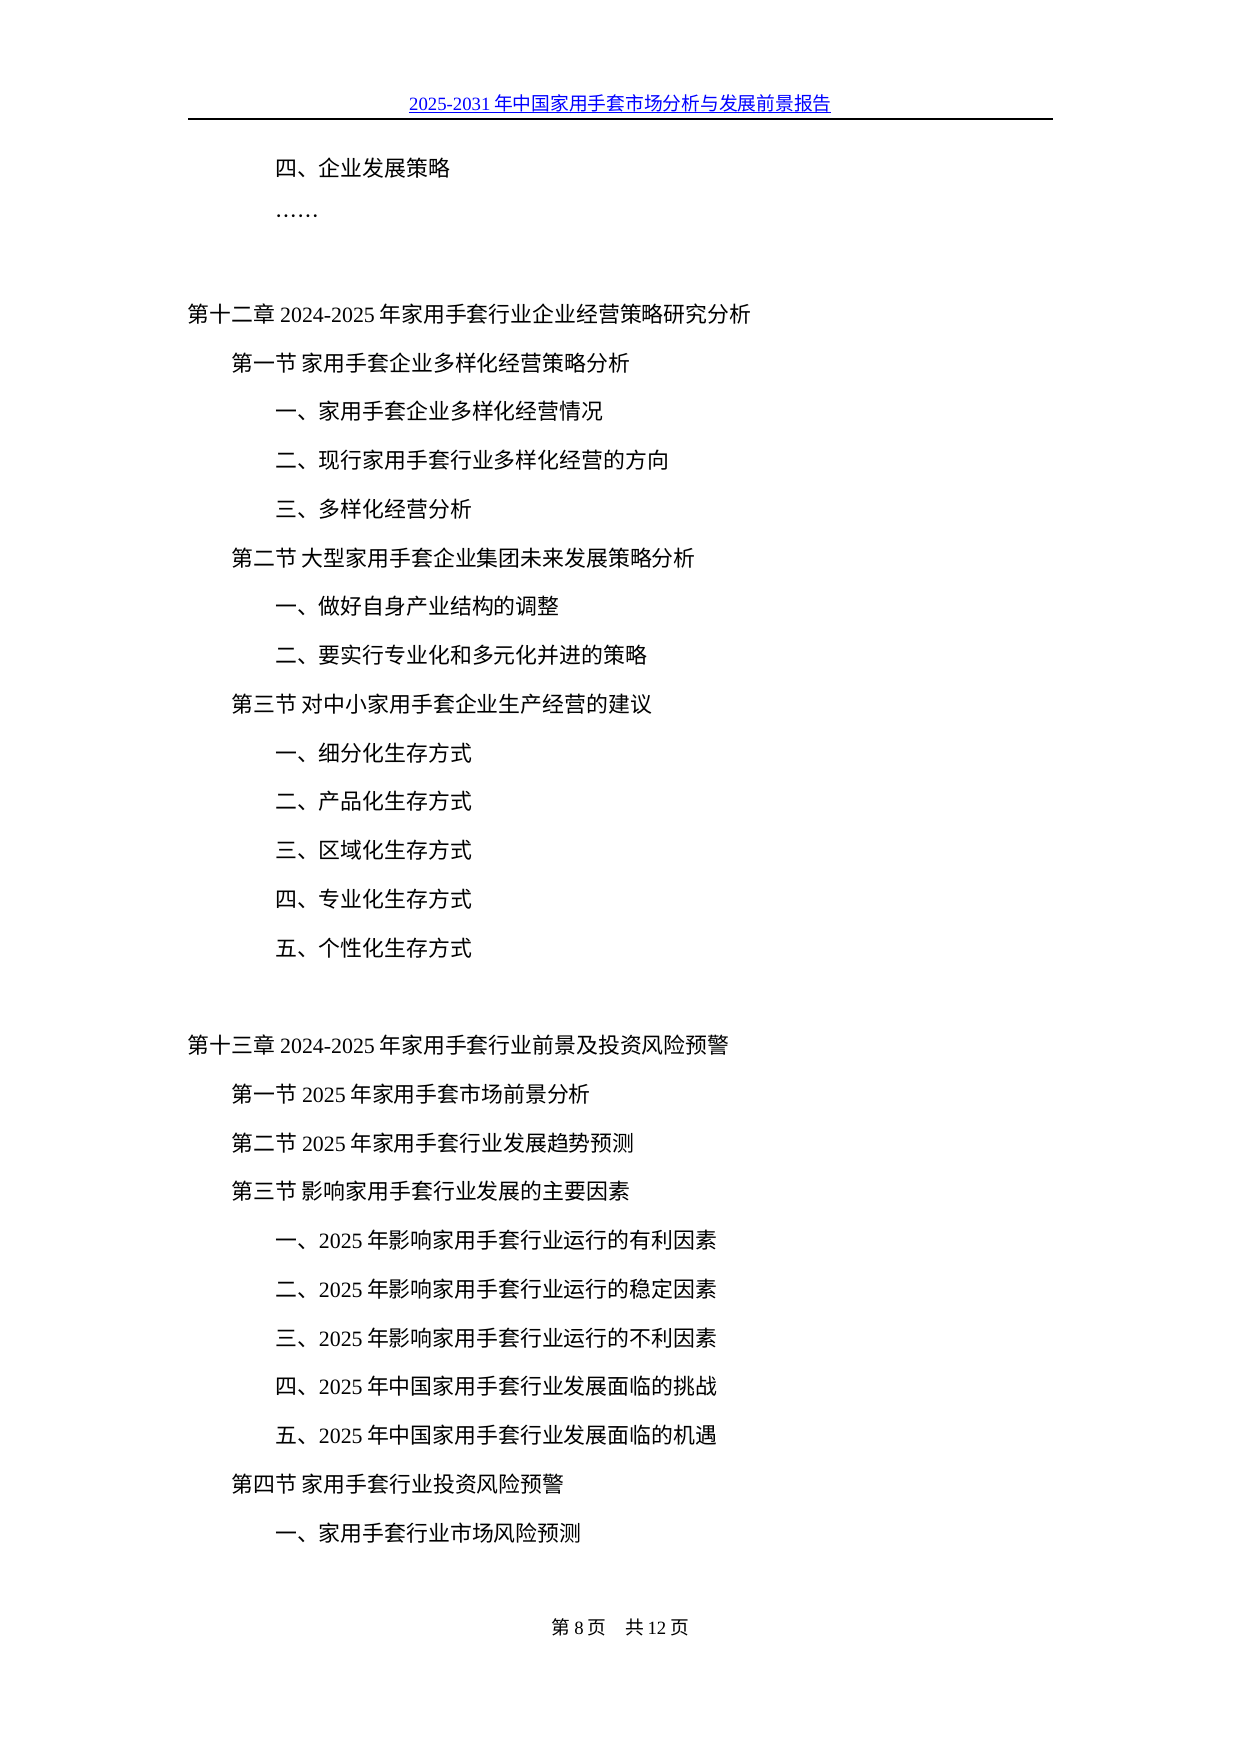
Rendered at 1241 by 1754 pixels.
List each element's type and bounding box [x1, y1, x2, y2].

text [187, 150, 1053, 1548]
